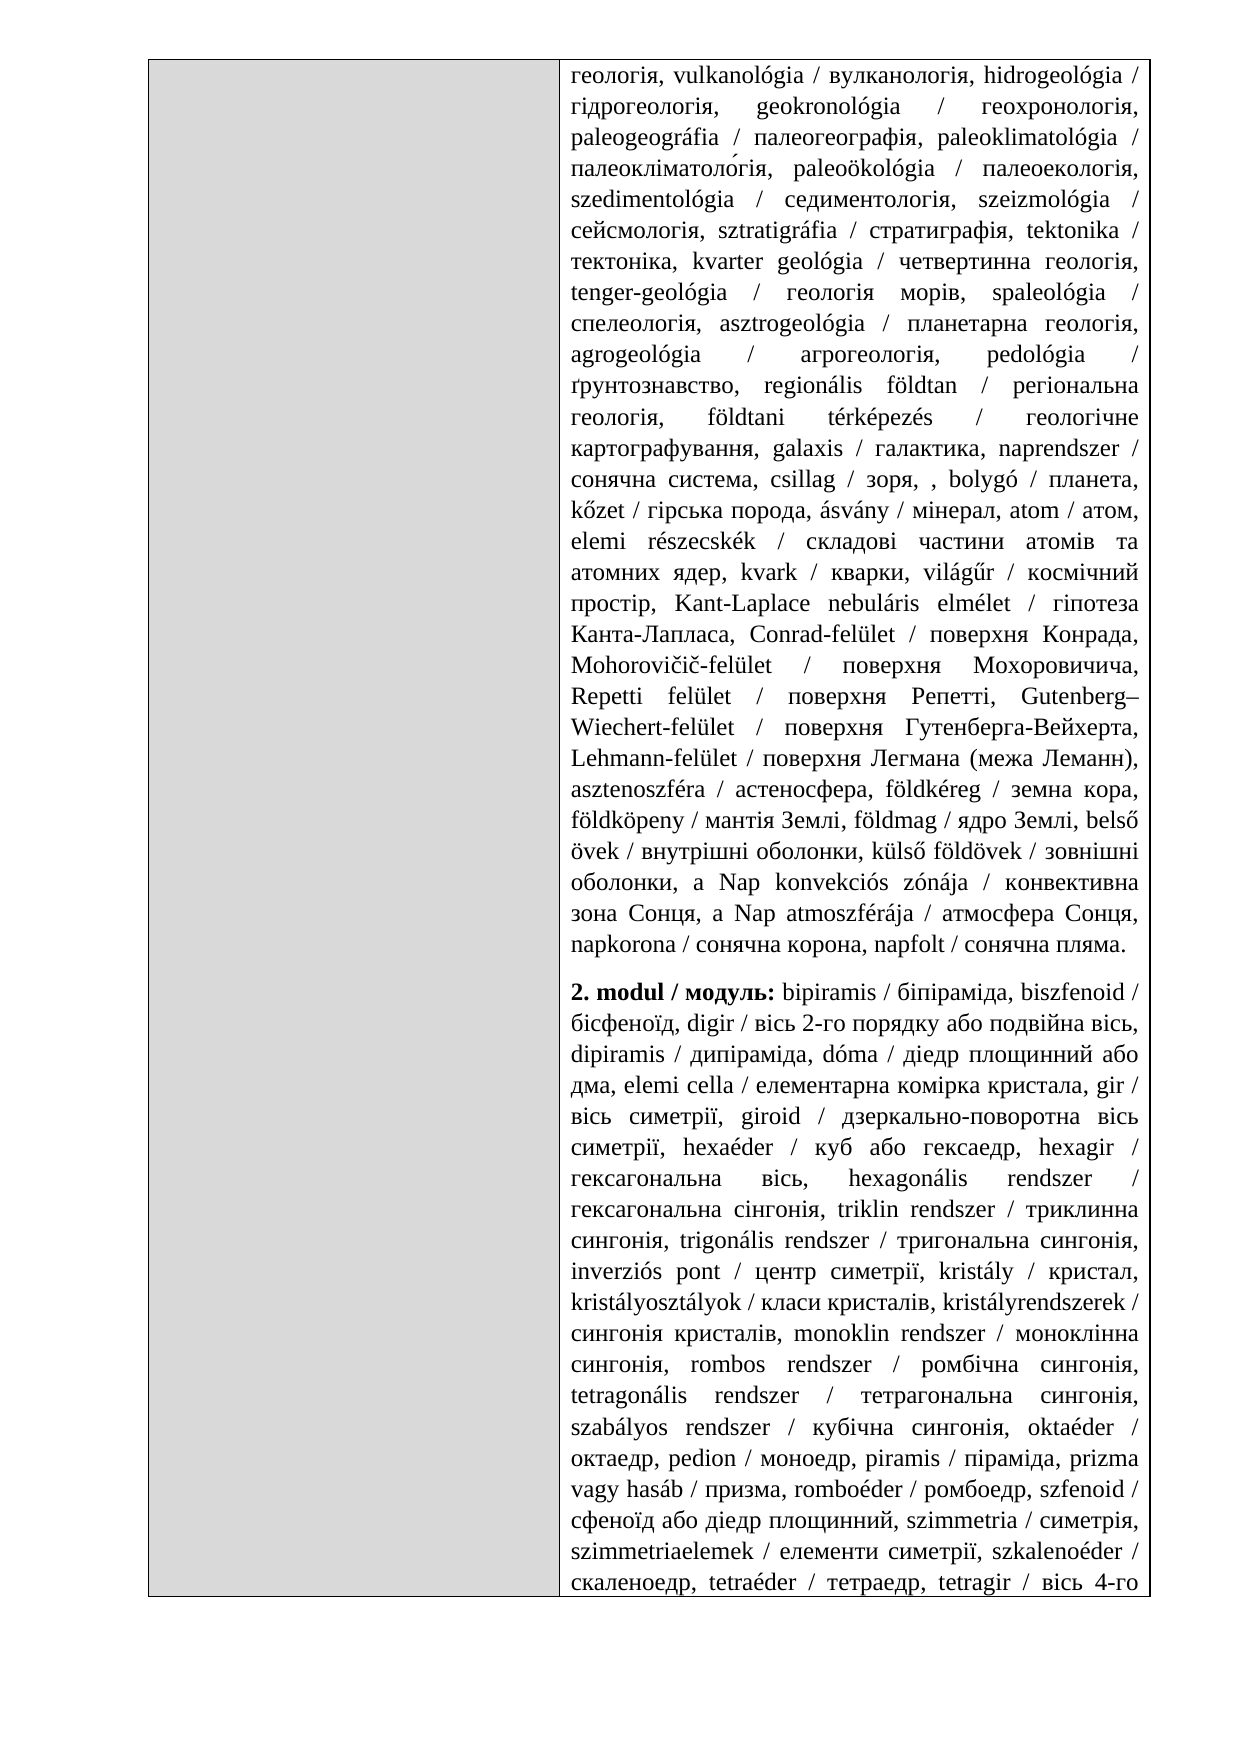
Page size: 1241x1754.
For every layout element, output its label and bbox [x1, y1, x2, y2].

table_cell [149, 60, 559, 1596]
table_cell [560, 60, 1149, 1596]
